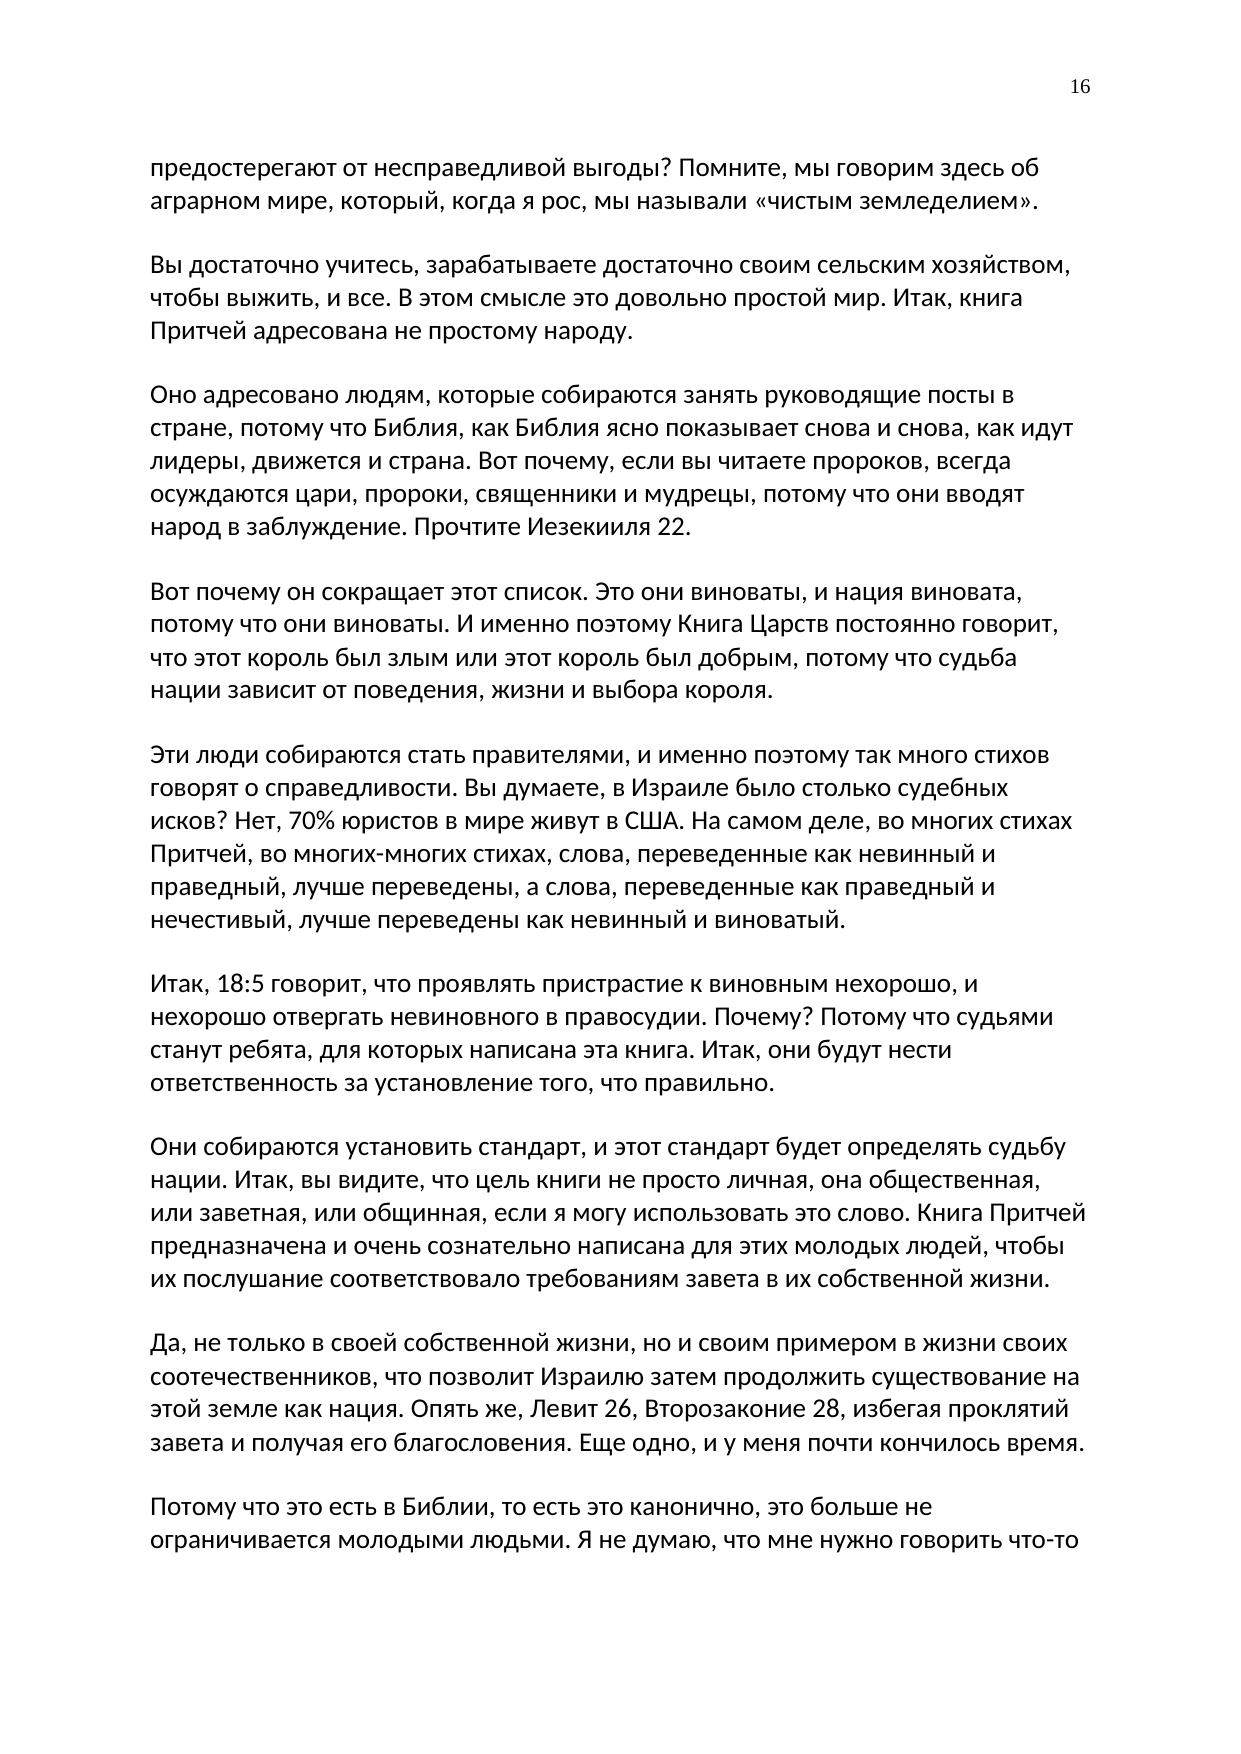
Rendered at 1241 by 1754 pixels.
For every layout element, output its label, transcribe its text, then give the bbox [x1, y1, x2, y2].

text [150, 1489, 1090, 1555]
text Вот почему он сокращает этот список. Это они виноваты, и нация виновата, потому что они виноваты. И именно поэтому Книга Царств постоянно говорит, что этот король был злым или этот король был добрым, потому что судьба нации зависит от поведения, жизни и выбора короля. [150, 574, 1090, 706]
text Оно адресовано людям, которые собираются занять руководящие посты в стране, потому что Библия, как Библия ясно показывает снова и снова, как идут лидеры, движется и страна. Вот почему, если вы читаете пророков, всегда осуждаются цари, пророки, священники и мудрецы, потому что они вводят народ в заблуждение. Прочтите Иезекииля 22. [150, 377, 1090, 542]
text Вы достаточно учитесь, зарабатываете достаточно своим сельским хозяйством, чтобы выжить, и все. В этом смысле это довольно простой мир. Итак, книга Притчей адресована не простому народу. [150, 247, 1090, 346]
text Они собираются установить стандарт, и этот стандарт будет определять судьбу нации. Итак, вы видите, что цель книги не просто личная, она общественная, или заветная, или общинная, если я могу использовать это слово. Книга Притчей предназначена и очень сознательно написана для этих молодых людей, чтобы их послушание соответствовало требованиям завета в их собственной жизни. [150, 1129, 1090, 1294]
text Да, не только в своей собственной жизни, но и своим примером в жизни своих соотечественников, что позволит Израилю затем продолжить существование на этой земле как нация. Опять же, Левит 26, Второзаконие 28, избегая проклятий завета и получая его благословения. Еще одно, и у меня почти кончилось время. [150, 1326, 1090, 1458]
text Эти люди собираются стать правителями, и именно поэтому так много стихов говорят о справедливости. Вы думаете, в Израиле было столько судебных исков? Нет, 70% юристов в мире живут в США. На самом деле, во многих стихах Притчей, во многих-многих стихах, слова, переведенные как невинный и праведный, лучше переведены, а слова, переведенные как праведный и нечестивый, лучше переведены как невинный и виноватый. [150, 737, 1090, 935]
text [150, 150, 1090, 216]
text Итак, 18:5 говорит, что проявлять пристрастие к виновным нехорошо, и нехорошо отвергать невиновного в правосудии. Почему? Потому что судьями станут ребята, для которых написана эта книга. Итак, они будут нести ответственность за установление того, что правильно. [150, 966, 1090, 1098]
